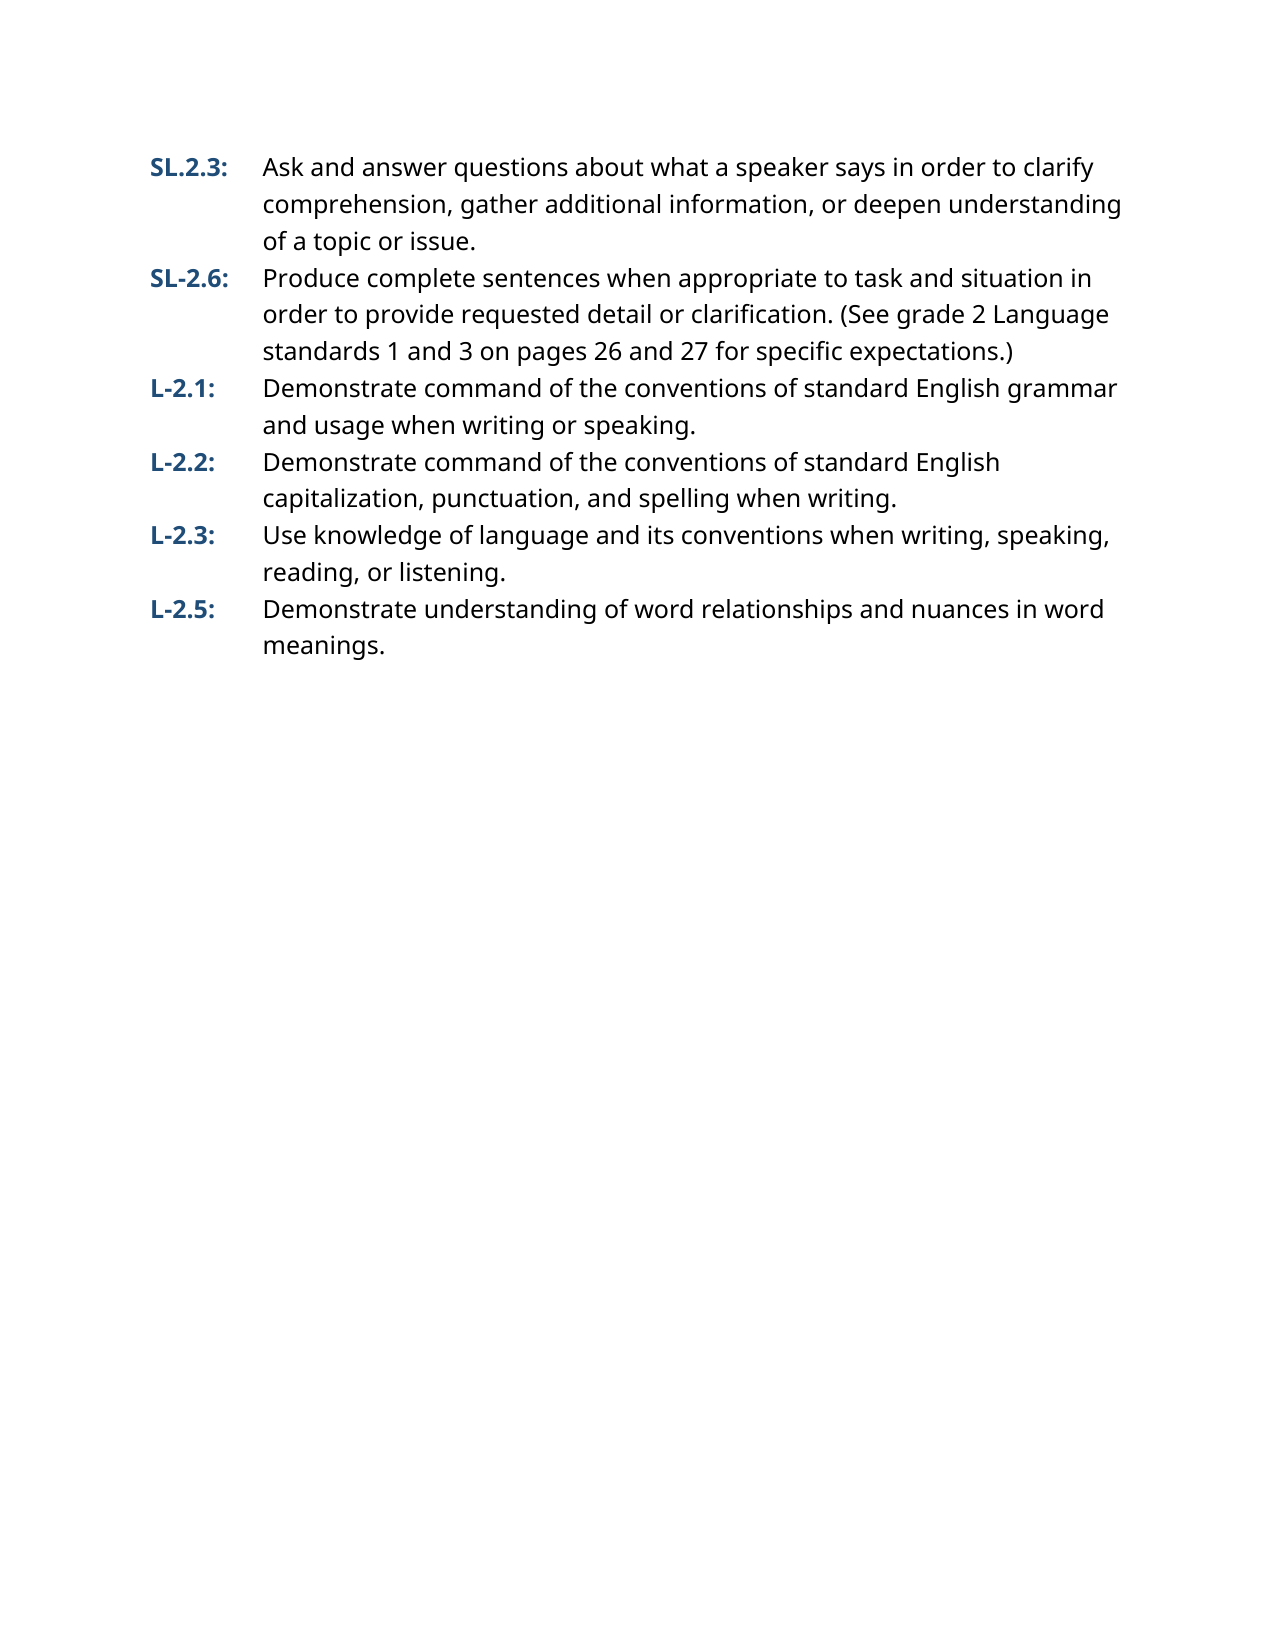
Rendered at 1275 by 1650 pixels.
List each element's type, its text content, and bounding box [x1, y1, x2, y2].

list SL.2.3: Ask and answer questions about what a speaker says in order to clarify comprehension, gather additional information, or deepen understanding of a topic or issue. [150, 150, 1125, 258]
list SL-2.6: Produce complete sentences when appropriate to task and situation in order to provide requested detail or clarification. (See grade 2 Language standards 1 and 3 on pages 26 and 27 for specific expectations.) [150, 260, 1125, 368]
list L-2.1: Demonstrate command of the conventions of standard English grammar and usage when writing or speaking. [150, 371, 1125, 441]
list L-2.2: Demonstrate command of the conventions of standard English capitalization, punctuation, and spelling when writing. [150, 444, 1125, 515]
list L-2.3: Use knowledge of language and its conventions when writing, speaking, reading, or listening. [150, 518, 1125, 588]
list L-2.5: Demonstrate understanding of word relationships and nuances in word meanings. [150, 591, 1125, 662]
